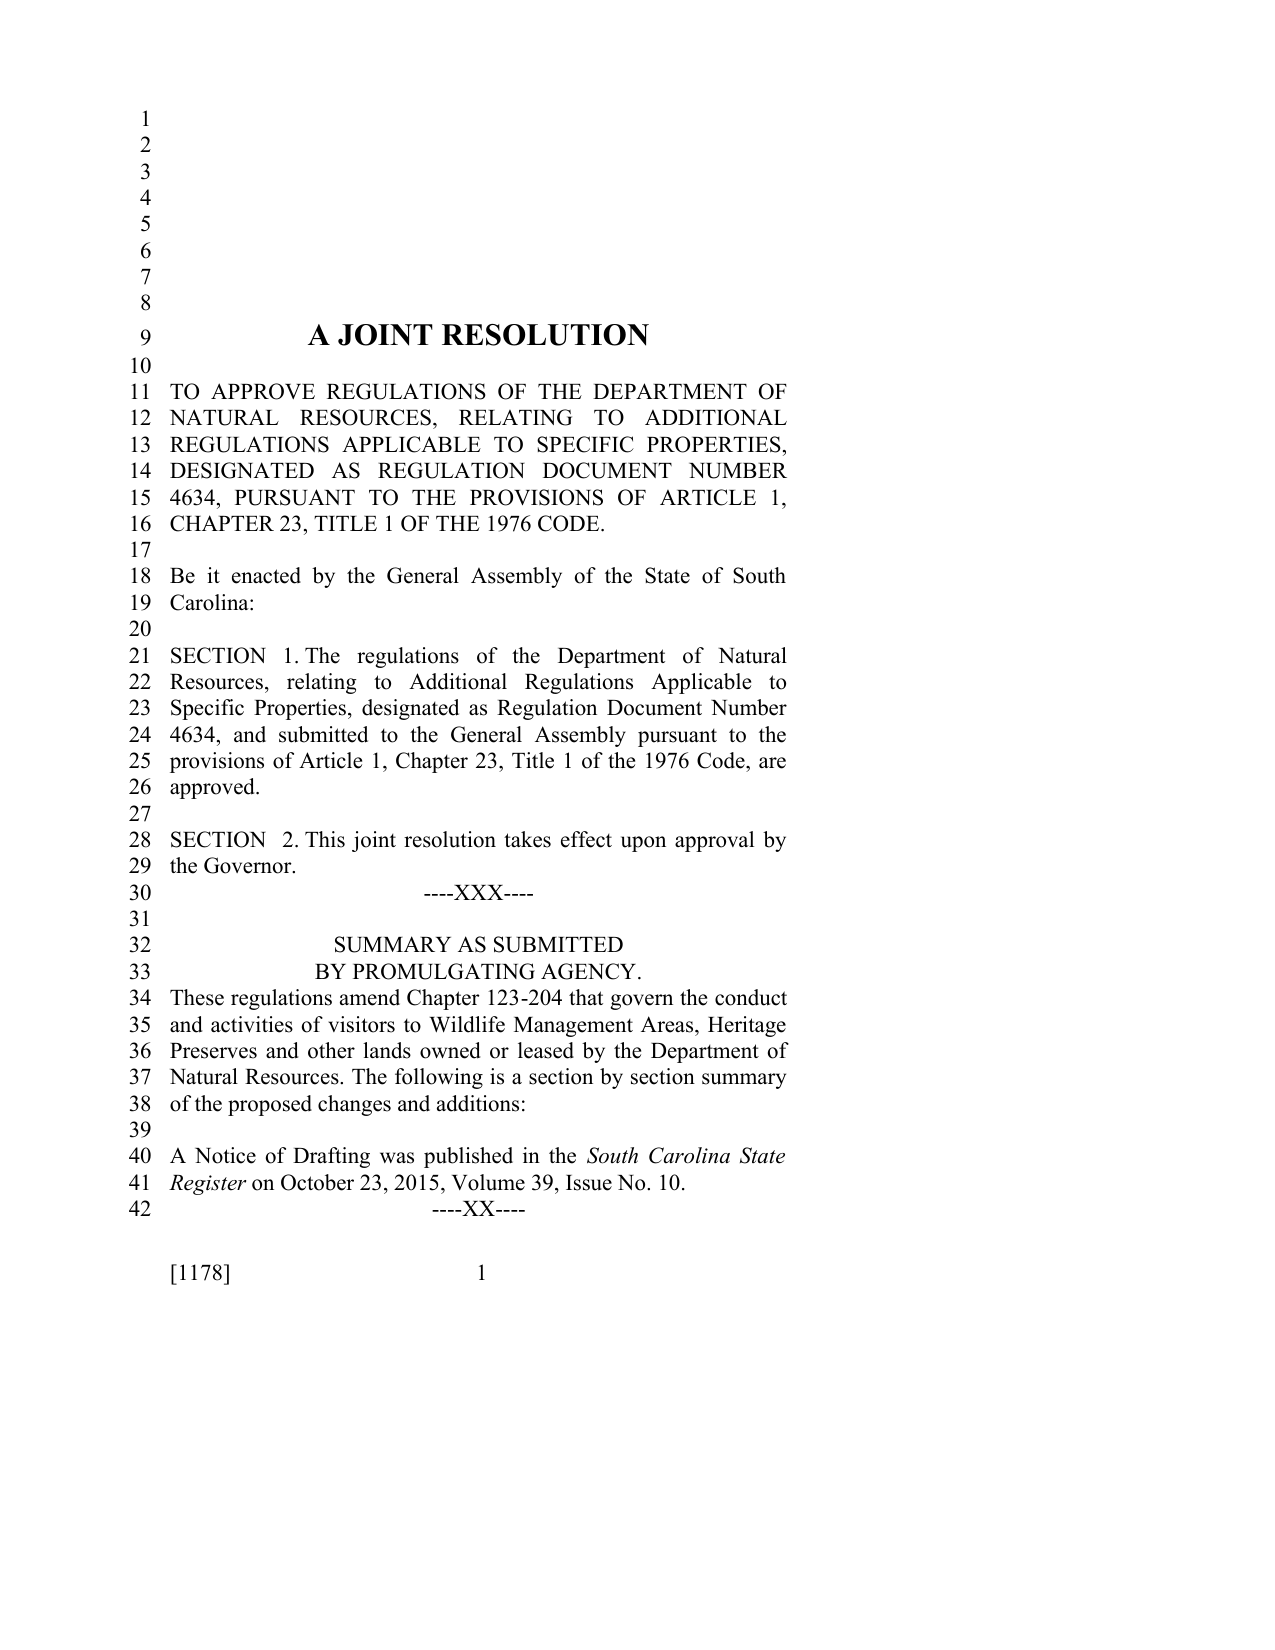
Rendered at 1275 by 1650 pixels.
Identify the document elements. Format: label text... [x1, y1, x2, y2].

text SECTION 2. This joint resolution takes effect upon approval by the Governor. [169, 826, 787, 879]
text TO APPROVE REGULATIONS OF THE DEPARTMENT OF NATURAL RESOURCES, RELATING TO ADDITIONAL REGULATIONS APPLICABLE TO SPECIFIC PROPERTIES, DESIGNATED AS REGULATION DOCUMENT NUMBER 4634, PURSUANT TO THE PROVISIONS OF ARTICLE 1, CHAPTER 23, TITLE 1 OF THE 1976 CODE. [169, 378, 787, 536]
text A JOINT RESOLUTION [169, 316, 787, 352]
text Be it enacted by the General Assembly of the State of South Carolina: [169, 563, 787, 615]
text SUMMARY AS SUBMITTED [169, 932, 787, 958]
text ----XX---- [169, 1195, 787, 1221]
text A Notice of Drafting was published in the South Carolina State Register on October 23, 2015, Volume 39, Issue No. 10. [169, 1142, 787, 1195]
text ----XXX---- [169, 879, 787, 905]
text These regulations amend Chapter 123-204 that govern the conduct and activities of visitors to Wildlife Management Areas, Heritage Preserves and other lands owned or leased by the Department of Natural Resources. The following is a section by section summary of the proposed changes and additions: [169, 984, 787, 1116]
text BY PROMULGATING AGENCY. [169, 958, 787, 984]
text SECTION 1. The regulations of the Department of Natural Resources, relating to Additional Regulations Applicable to Specific Properties, designated as Regulation Document Number 4634, and submitted to the General Assembly pursuant to the provisions of Article 1, Chapter 23, Title 1 of the 1976 Code, are approved. [169, 642, 787, 800]
